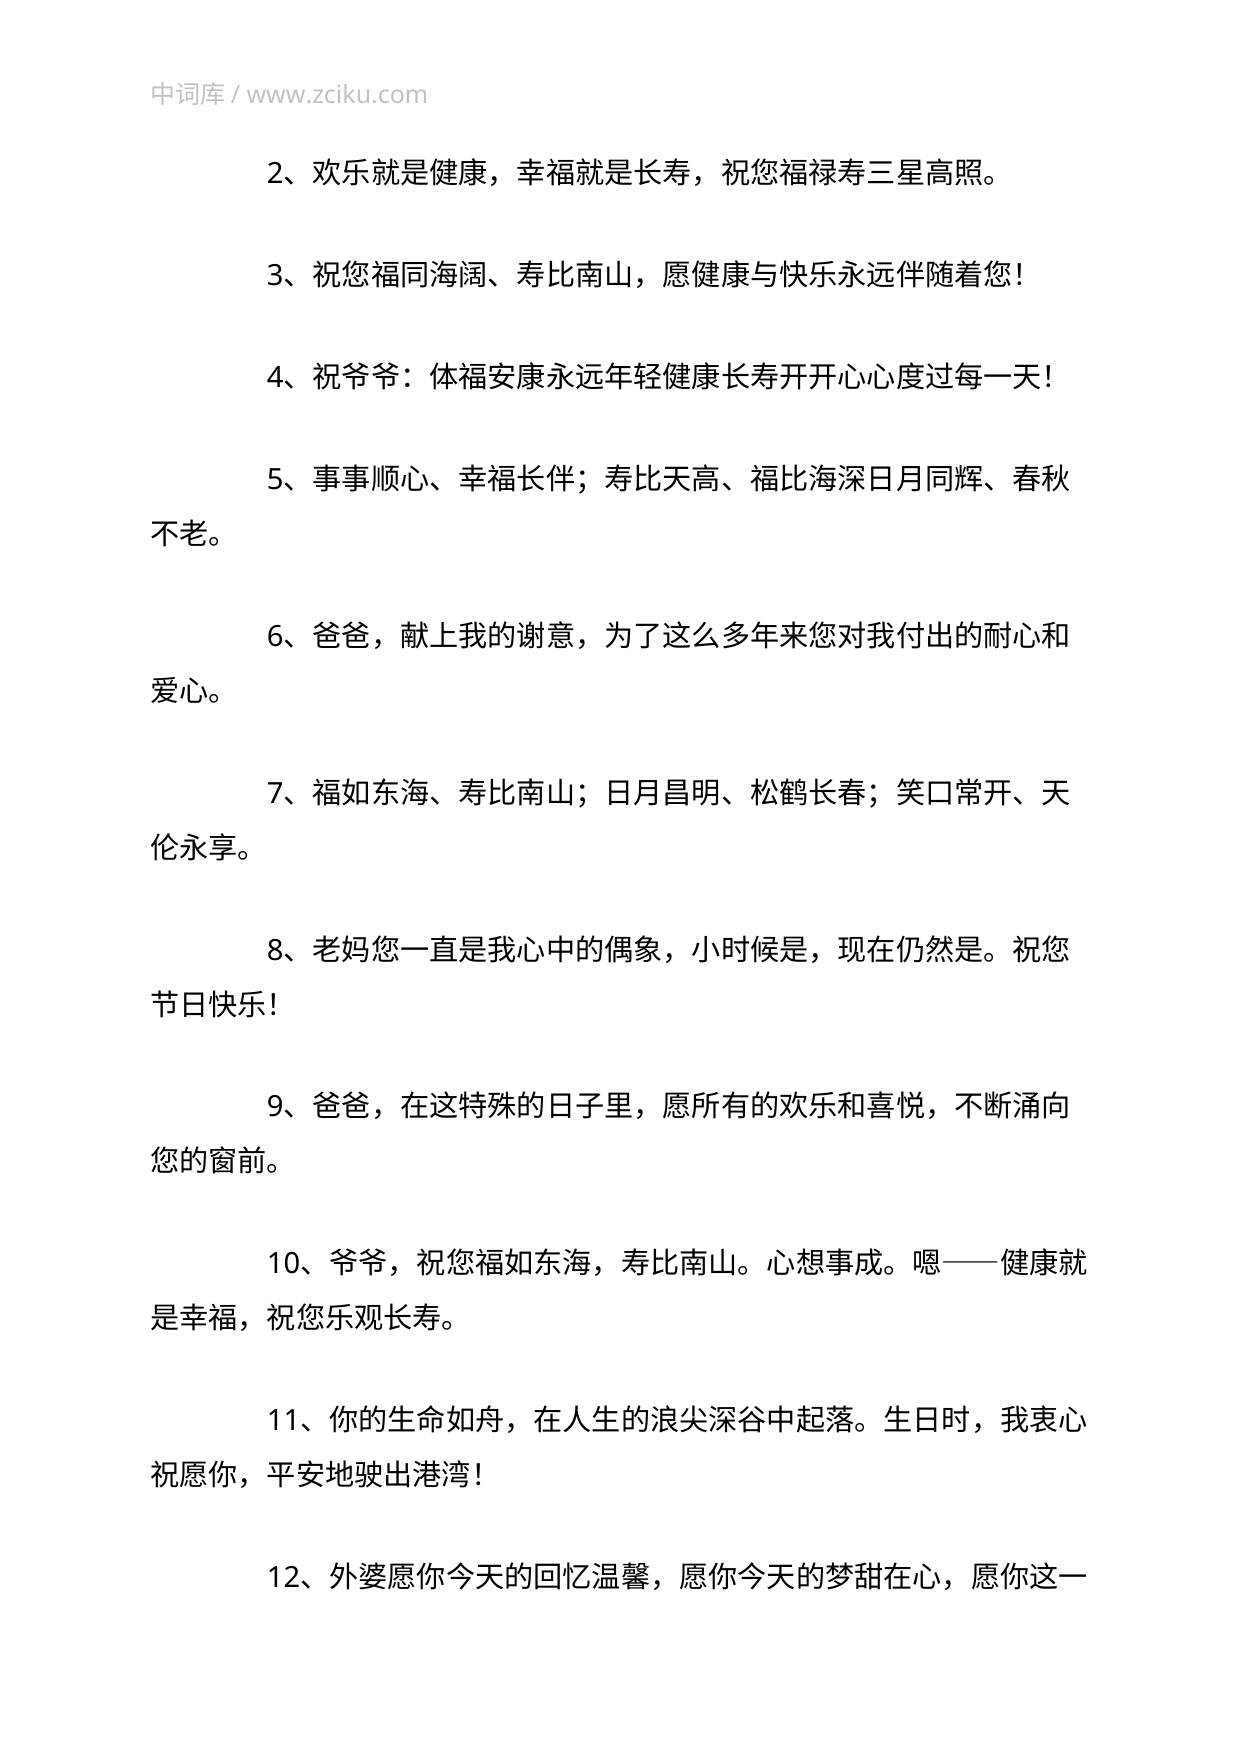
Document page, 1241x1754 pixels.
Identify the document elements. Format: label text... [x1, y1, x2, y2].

text 8、老妈您一直是我心中的偶象，小时候是，现在仍然是。祝您节日快乐！ [150, 926, 1090, 1023]
text 3、祝您福同海阔、寿比南山，愿健康与快乐永远伴随着您！ [150, 252, 1090, 294]
text 9、爸爸，在这特殊的日子里，愿所有的欢乐和喜悦，不断涌向您的窗前。 [150, 1083, 1090, 1180]
text 10、爷爷，祝您福如东海，寿比南山。心想事成。嗯——健康就是幸福，祝您乐观长寿。 [150, 1240, 1090, 1337]
text 4、祝爷爷：体福安康永远年轻健康长寿开开心心度过每一天！ [150, 354, 1090, 396]
text 7、福如东海、寿比南山；日月昌明、松鹤长春；笑口常开、天伦永享。 [150, 769, 1090, 867]
text 6、爸爸，献上我的谢意，为了这么多年来您对我付出的耐心和爱心。 [150, 613, 1090, 710]
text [150, 1553, 1090, 1596]
text 2、欢乐就是健康，幸福就是长寿，祝您福禄寿三星高照。 [150, 150, 1090, 192]
text 5、事事顺心、幸福长伴；寿比天高、福比海深日月同辉、春秋不老。 [150, 456, 1090, 553]
text 11、你的生命如舟，在人生的浪尖深谷中起落。生日时，我衷心祝愿你，平安地驶出港湾！ [150, 1397, 1090, 1494]
